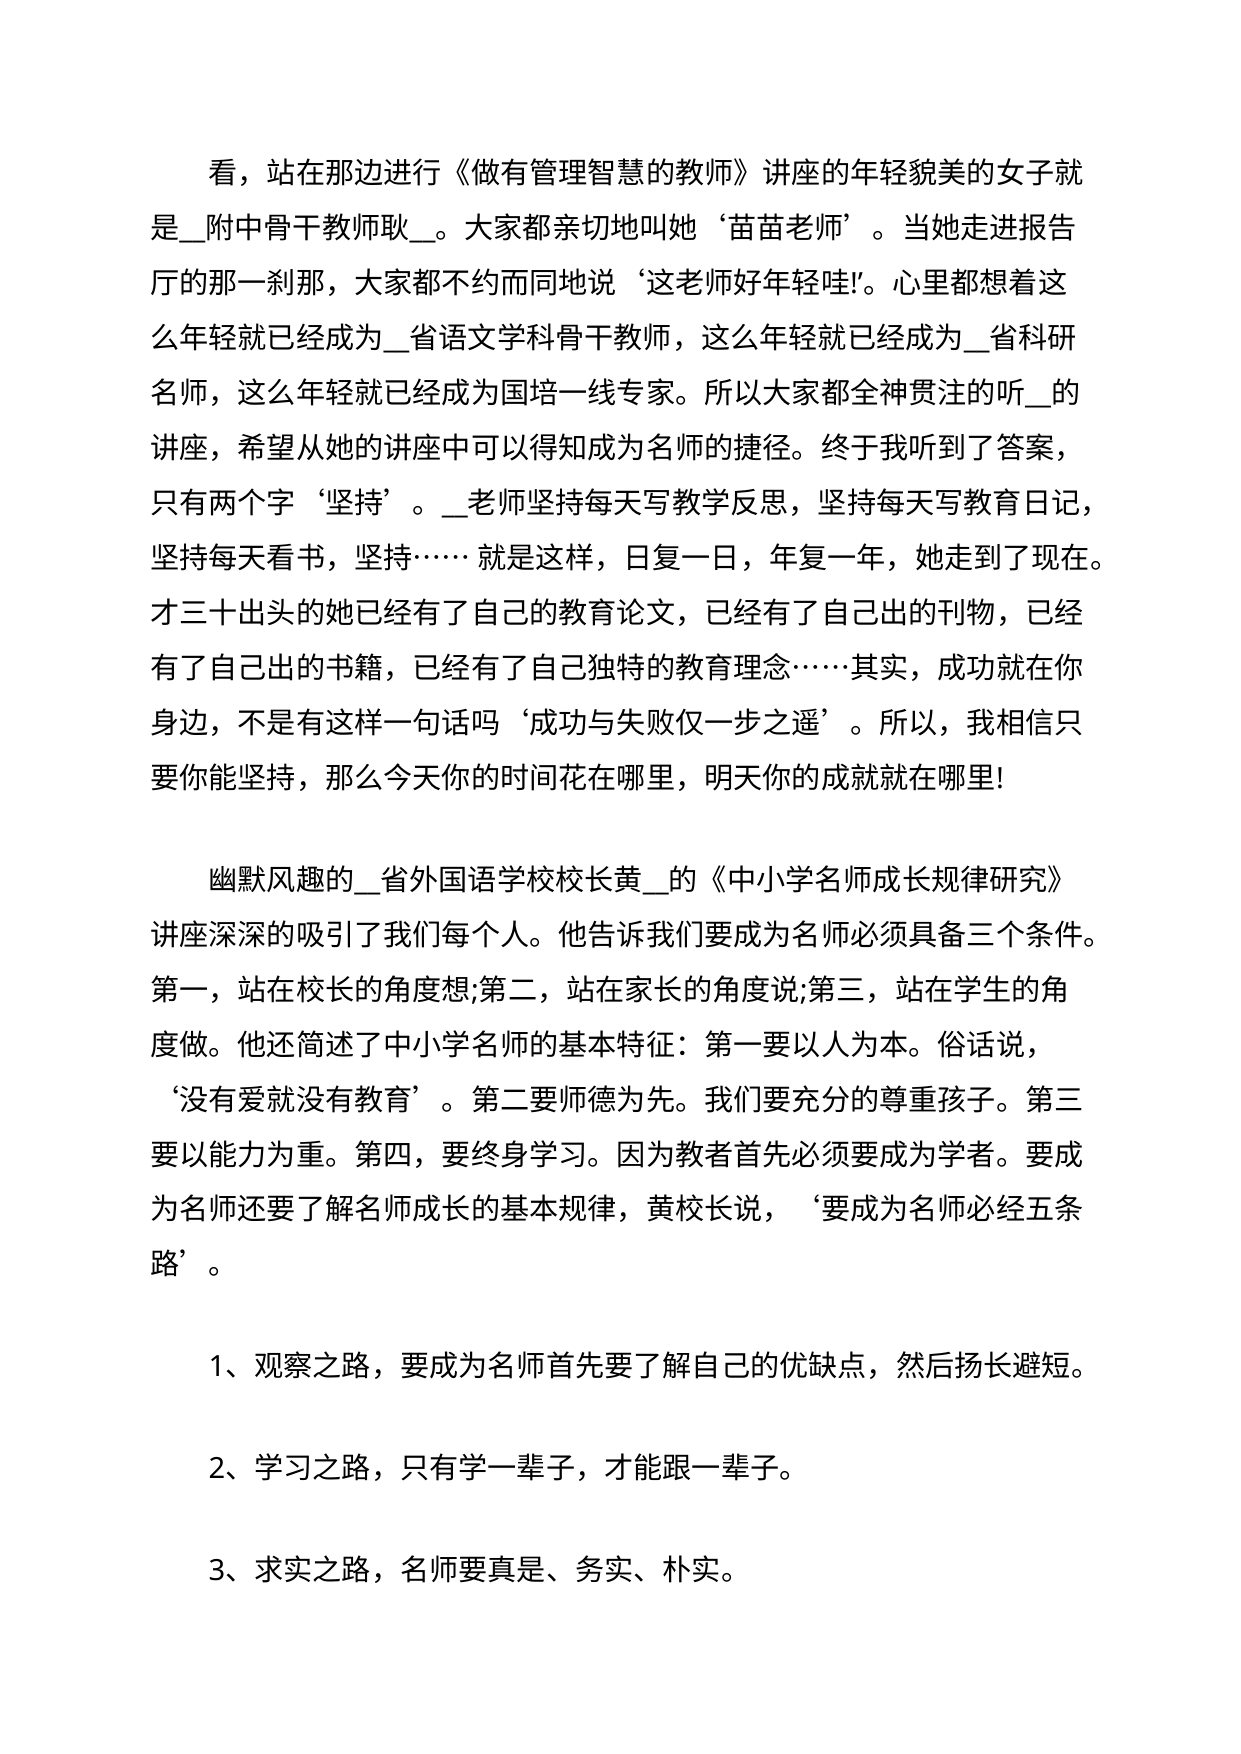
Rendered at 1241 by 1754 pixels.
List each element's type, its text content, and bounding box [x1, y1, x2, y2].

text 幽默风趣的__省外国语学校校长黄__的《中小学名师成长规律研究》讲座深深的吸引了我们每个人。他告诉我们要成为名师必须具备三个条件。第一，站在校长的角度想;第二，站在家长的角度说;第三，站在学生的角度做。他还简述了中小学名师的基本特征：第一要以人为本。俗话说，‘没有爱就没有教育’。第二要师德为先。我们要充分的尊重孩子。第三要以能力为重。第四，要终身学习。因为教者首先必须要成为学者。要成为名师还要了解名师成长的基本规律，黄校长说，‘要成为名师必经五条路’。 [150, 856, 1090, 1283]
text 2、学习之路，只有学一辈子，才能跟一辈子。 [150, 1444, 1090, 1487]
text 看，站在那边进行《做有管理智慧的教师》讲座的年轻貌美的女子就是__附中骨干教师耿__。大家都亲切地叫她‘苗苗老师’。当她走进报告厅的那一刹那，大家都不约而同地说‘这老师好年轻哇!’。心里都想着这么年轻就已经成为__省语文学科骨干教师，这么年轻就已经成为__省科研名师，这么年轻就已经成为国培一线专家。所以大家都全神贯注的听__的讲座，希望从她的讲座中可以得知成为名师的捷径。终于我听到了答案，只有两个字‘坚持’。__老师坚持每天写教学反思，坚持每天写教育日记，坚持每天看书，坚持…… 就是这样，日复一日，年复一年，她走到了现在。才三十出头的她已经有了自己的教育论文，已经有了自己出的刊物，已经有了自己出的书籍，已经有了自己独特的教育理念……其实，成功就在你身边，不是有这样一句话吗‘成功与失败仅一步之遥’。所以，我相信只要你能坚持，那么今天你的时间花在哪里，明天你的成就就在哪里! [150, 150, 1090, 797]
text 3、求实之路，名师要真是、务实、朴实。 [150, 1547, 1090, 1589]
text 1、观察之路，要成为名师首先要了解自己的优缺点，然后扬长避短。 [150, 1343, 1090, 1385]
